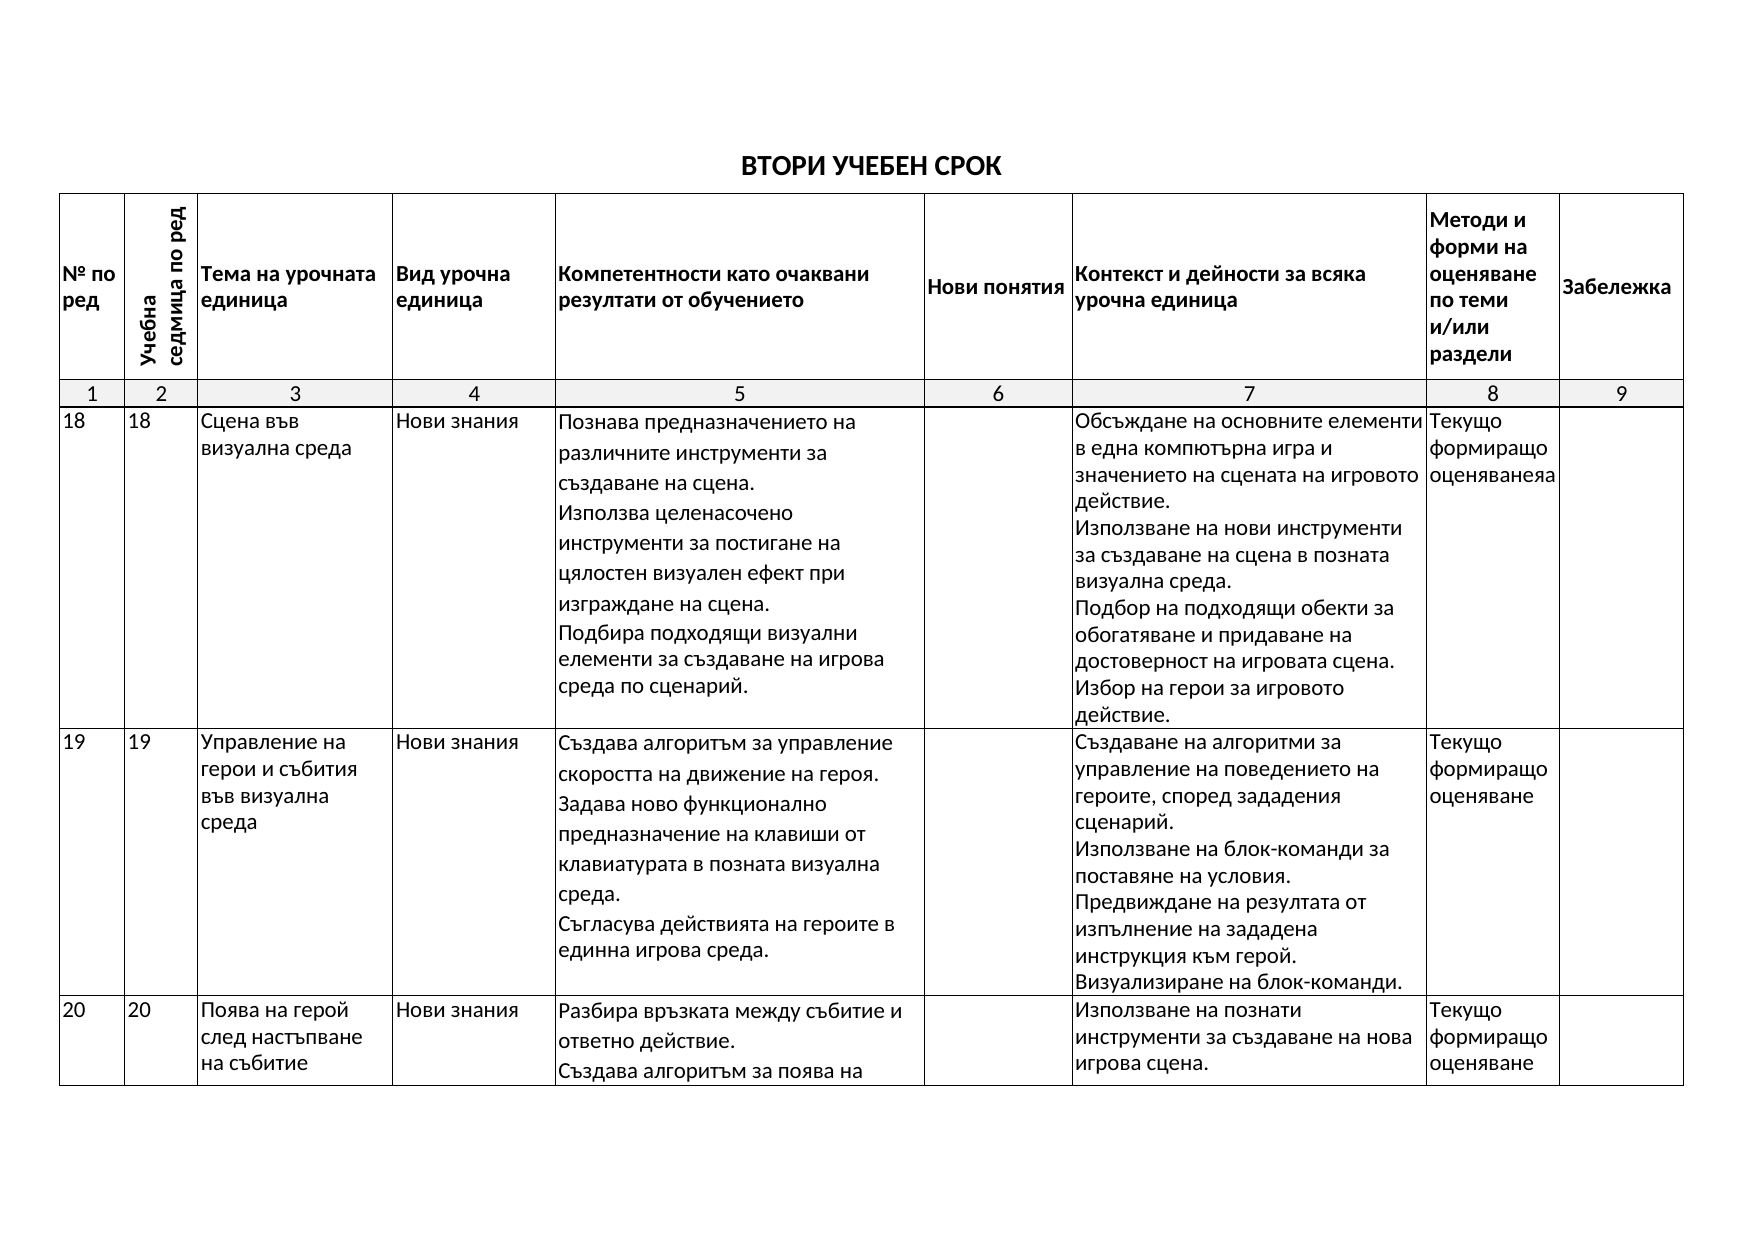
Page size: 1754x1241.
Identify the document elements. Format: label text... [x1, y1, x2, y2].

table_cell Текущо формиращо оценяване [1427, 729, 1559, 995]
table_cell Създаване на алгоритми за управление на поведението на героите, според зададения сценарий. Използване на блок-команди за поставяне на условия. Предвиждане на резултата от изпълнение на зададена инструкция към герой. Визуализиране на блок-команди. [1073, 729, 1426, 995]
table_cell [925, 408, 1072, 727]
table_header Учебна седмица по ред [125, 194, 197, 379]
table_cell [1427, 996, 1559, 1084]
table_cell 18 [60, 408, 124, 727]
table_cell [556, 996, 924, 1084]
table_header Контекст и дейности за всяка урочна единица [1073, 194, 1426, 379]
table_cell 9 [1560, 380, 1683, 406]
text ВТОРИ УЧЕБЕН СРОК [74, 153, 1668, 181]
table_cell 20 [125, 996, 197, 1084]
table_cell Нови знания [393, 408, 555, 727]
table_cell 19 [125, 729, 197, 995]
table_cell 5 [556, 380, 924, 406]
table_header Нови понятия [925, 194, 1072, 379]
table_cell Обсъждане на основните елементи в една компютърна игра и значението на сцената на игровото действие. Използване на нови инструменти за създаване на сцена в позната визуална среда. Подбор на подходящи обекти за обогатяване и придаване на достоверност на игровата сцена. Избор на герои за игровото действие. [1073, 408, 1426, 727]
table_cell [1560, 408, 1683, 727]
table_cell 6 [925, 380, 1072, 406]
table_header Забележка [1560, 194, 1683, 379]
table_header Методи и форми на оценяване по теми и/или раздели [1427, 194, 1559, 379]
table_cell Нови знания [393, 729, 555, 995]
table_header № по ред [60, 194, 124, 379]
table_cell [1560, 996, 1683, 1084]
table_cell 18 [125, 408, 197, 727]
table_cell Текущо формиращо оценяванеяа [1427, 408, 1559, 727]
table_cell [925, 996, 1072, 1084]
table_cell 8 [1427, 380, 1559, 406]
table_cell 7 [1073, 380, 1426, 406]
table_cell Нови знания [393, 996, 555, 1084]
table_cell 4 [393, 380, 555, 406]
table_cell Сцена във визуална среда [198, 408, 392, 727]
table_cell [925, 729, 1072, 995]
table_header Тема на урочната единица [198, 194, 392, 379]
table_header Вид урочна единица [393, 194, 555, 379]
table_cell Създава алгоритъм за управление скоростта на движение на героя. Задава ново функционално предназначение на клавиши от клавиатурата в позната визуална среда. Съгласува действията на героите в единна игрова среда. [556, 729, 924, 995]
table_cell 2 [125, 380, 197, 406]
table_cell [1560, 729, 1683, 995]
table_cell 3 [198, 380, 392, 406]
table_cell Познава предназначението на различните инструменти за създаване на сцена. Използва целенасочено инструменти за постигане на цялостен визуален ефект при изграждане на сцена. Подбира подходящи визуални елементи за създаване на игрова среда по сценарий. [556, 408, 924, 727]
table_cell 1 [60, 380, 124, 406]
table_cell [198, 996, 392, 1084]
table_cell Управление на герои и събития във визуална среда [198, 729, 392, 995]
table_header Компетентности като очаквани резултати от обучението [556, 194, 924, 379]
table_cell 20 [60, 996, 124, 1084]
table_cell 19 [60, 729, 124, 995]
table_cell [1073, 996, 1426, 1084]
